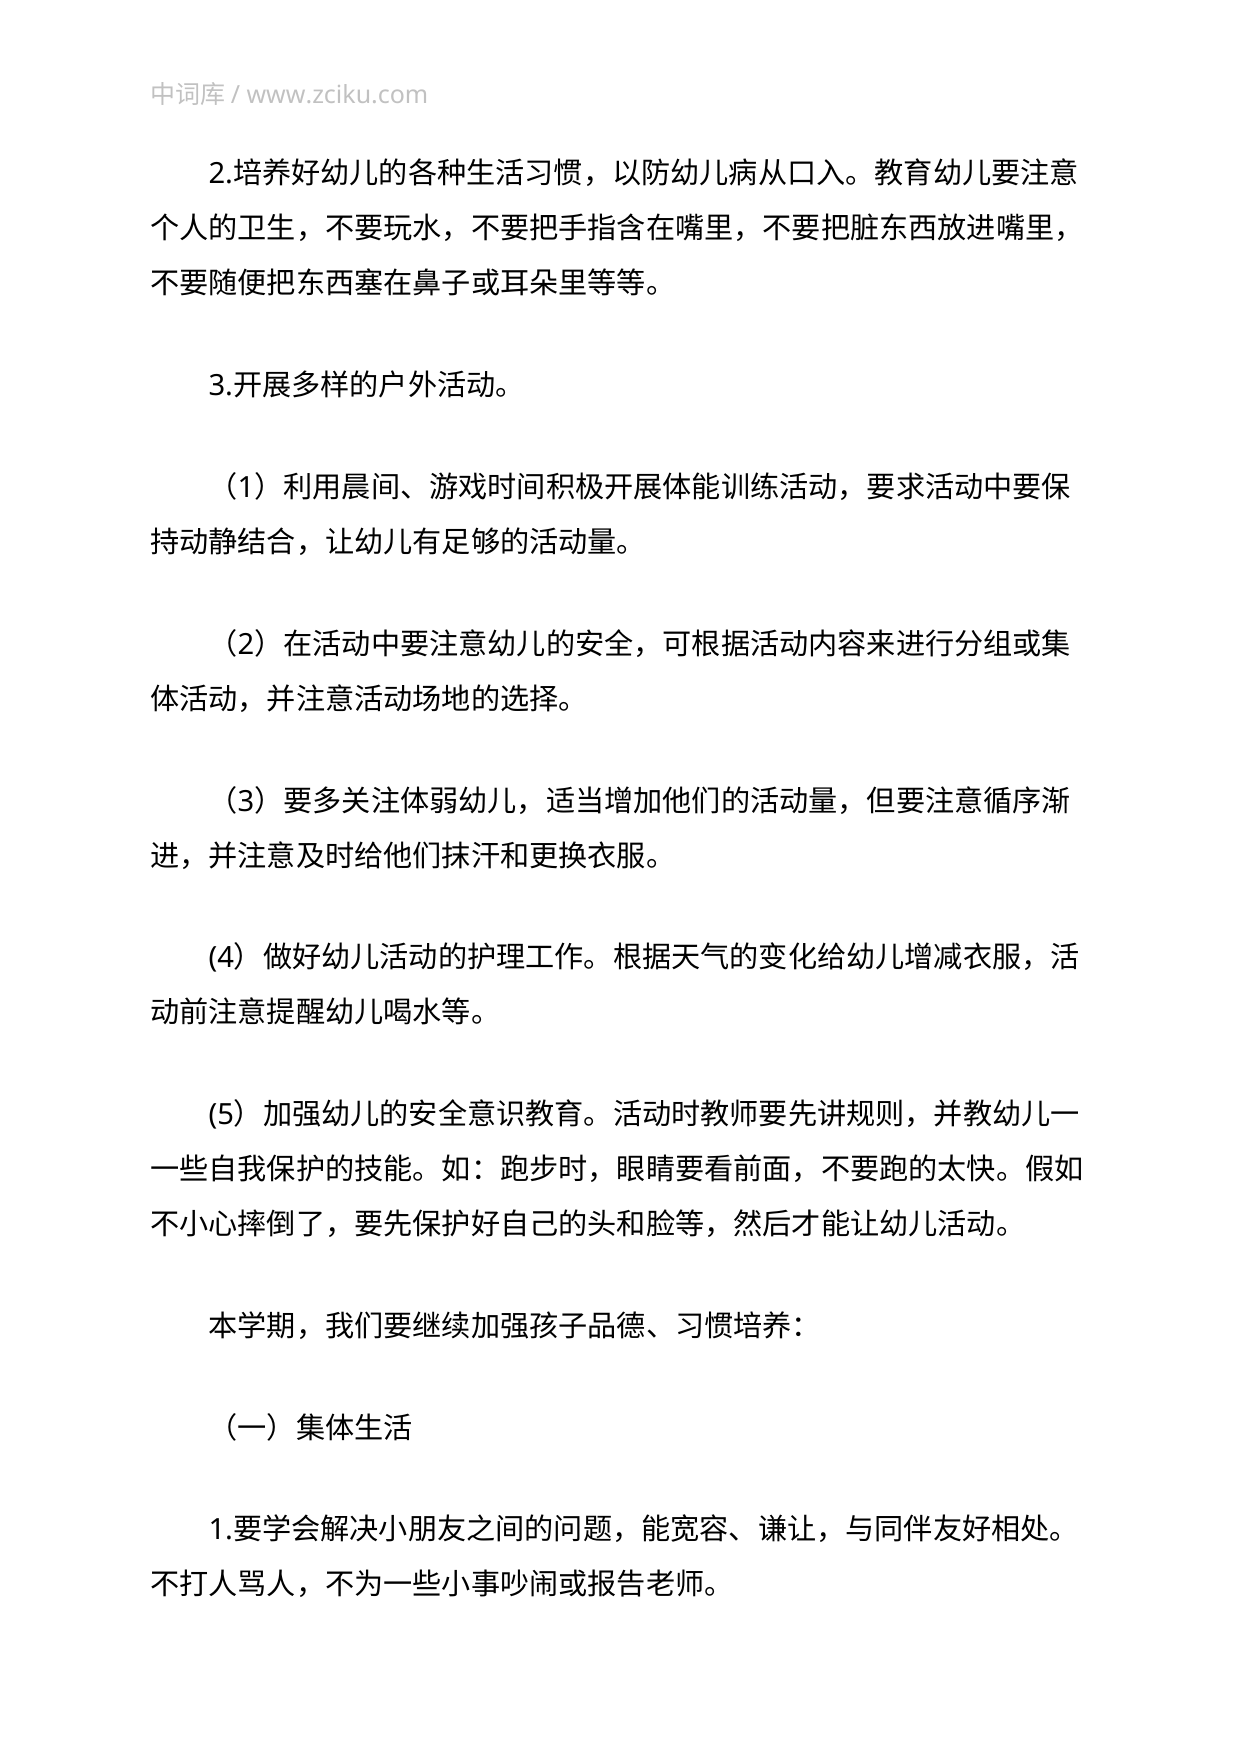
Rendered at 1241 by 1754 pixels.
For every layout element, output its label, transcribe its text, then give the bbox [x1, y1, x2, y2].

text 3.开展多样的户外活动。 [150, 362, 1090, 404]
text （3）要多关注体弱幼儿，适当增加他们的活动量，但要注意循序渐进，并注意及时给他们抹汗和更换衣服。 [150, 777, 1090, 874]
text （1）利用晨间、游戏时间积极开展体能训练活动，要求活动中要保持动静结合，让幼儿有足够的活动量。 [150, 464, 1090, 561]
text (5）加强幼儿的安全意识教育。活动时教师要先讲规则，并教幼儿一一些自我保护的技能。如：跑步时，眼睛要看前面，不要跑的太快。假如不小心摔倒了，要先保护好自己的头和脸等，然后才能让幼儿活动。 [150, 1091, 1090, 1243]
text 1.要学会解决小朋友之间的问题，能宽容、谦让，与同伴友好相处。不打人骂人，不为一些小事吵闹或报告老师。 [150, 1506, 1090, 1603]
text （2）在活动中要注意幼儿的安全，可根据活动内容来进行分组或集体活动，并注意活动场地的选择。 [150, 620, 1090, 718]
text (4）做好幼儿活动的护理工作。根据天气的变化给幼儿增减衣服，活动前注意提醒幼儿喝水等。 [150, 934, 1090, 1031]
text 本学期，我们要继续加强孩子品德、习惯培养： [150, 1302, 1090, 1345]
text 2.培养好幼儿的各种生活习惯，以防幼儿病从口入。教育幼儿要注意个人的卫生，不要玩水，不要把手指含在嘴里，不要把脏东西放进嘴里，不要随便把东西塞在鼻子或耳朵里等等。 [150, 150, 1090, 302]
text （一）集体生活 [150, 1404, 1090, 1446]
